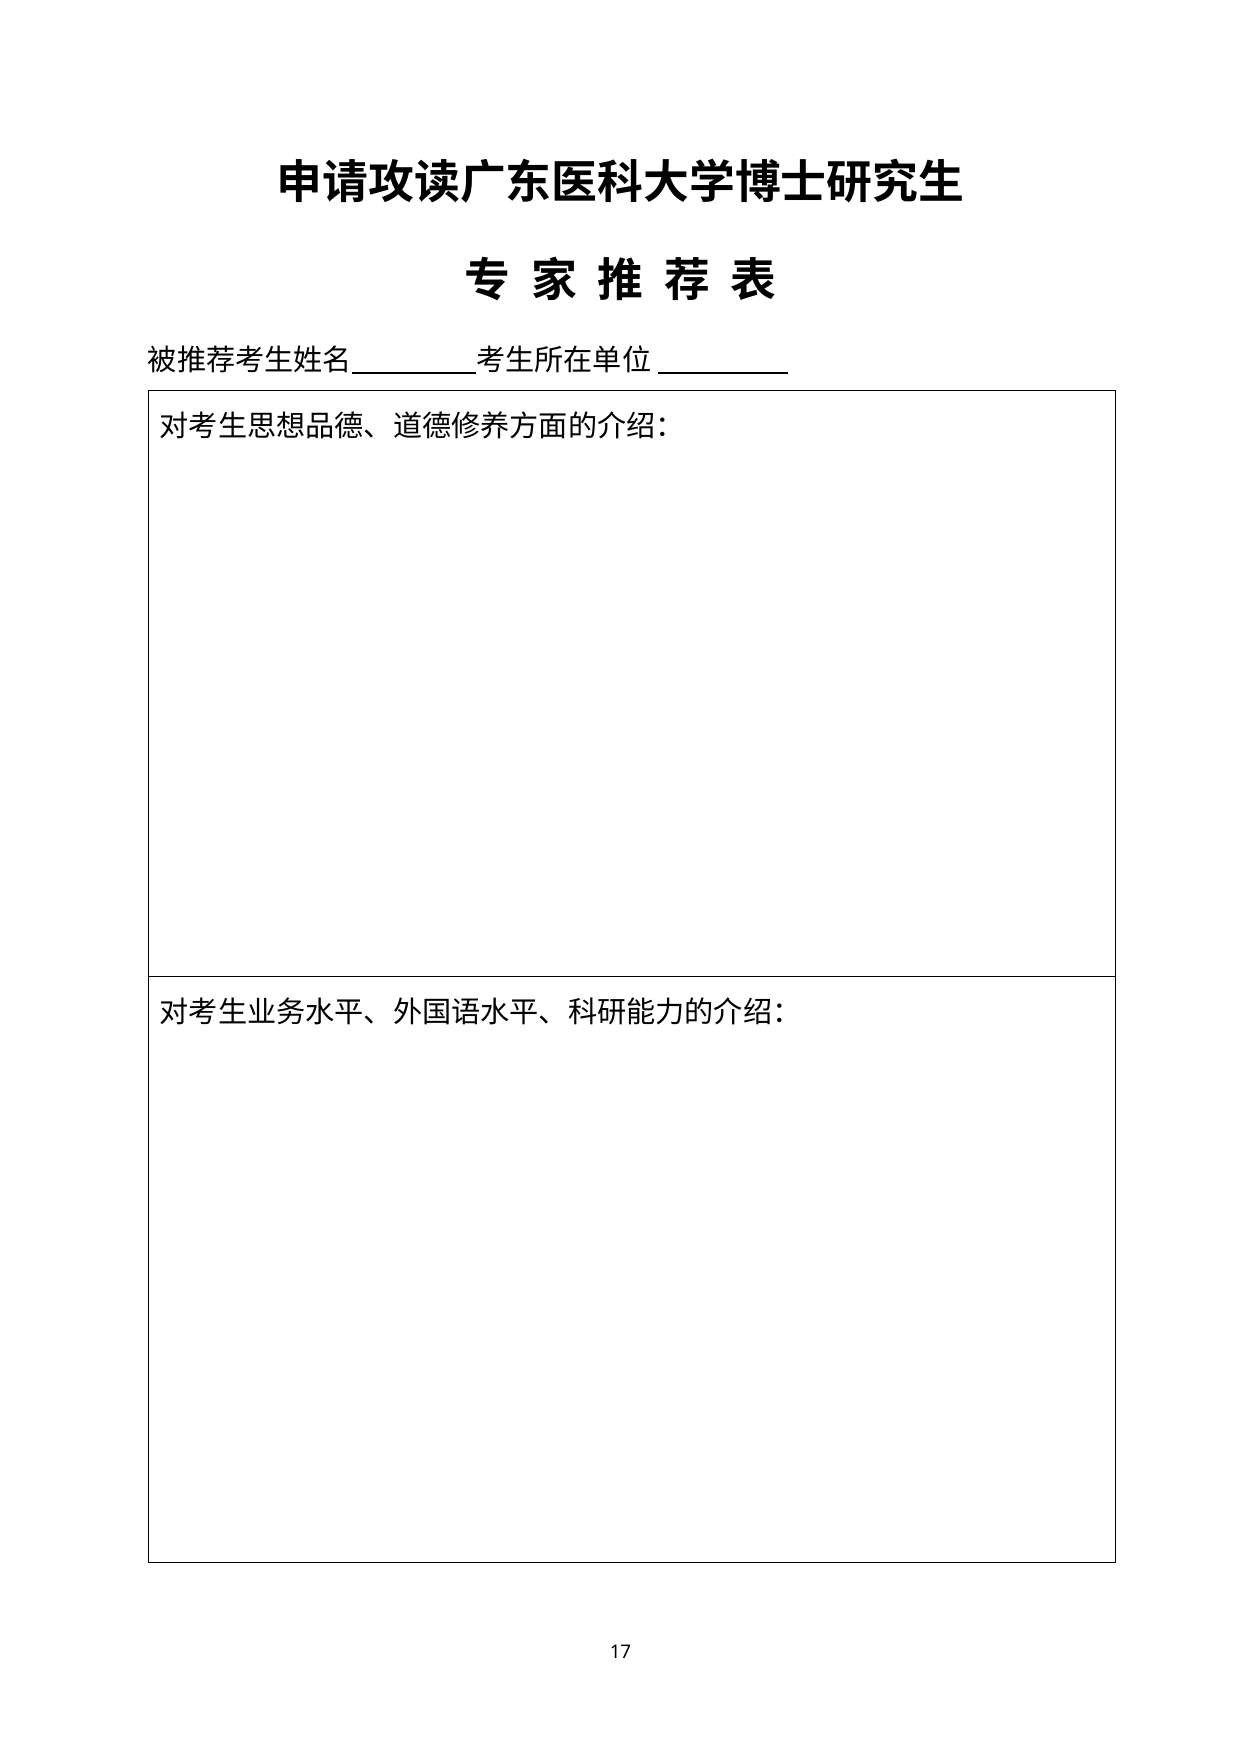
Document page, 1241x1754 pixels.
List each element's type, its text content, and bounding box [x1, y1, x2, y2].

text 被推荐考生姓名 考生所在单位 [148, 325, 1093, 390]
text 申请攻读广东医科大学博士研究生 [148, 130, 1093, 227]
table_header 对考生思想品德、道德修养方面的介绍： [149, 391, 1115, 976]
table_cell 对考生业务水平、外国语水平、科研能力的介绍： [149, 977, 1115, 1562]
text 专 家 推 荐 表 [148, 227, 1093, 325]
